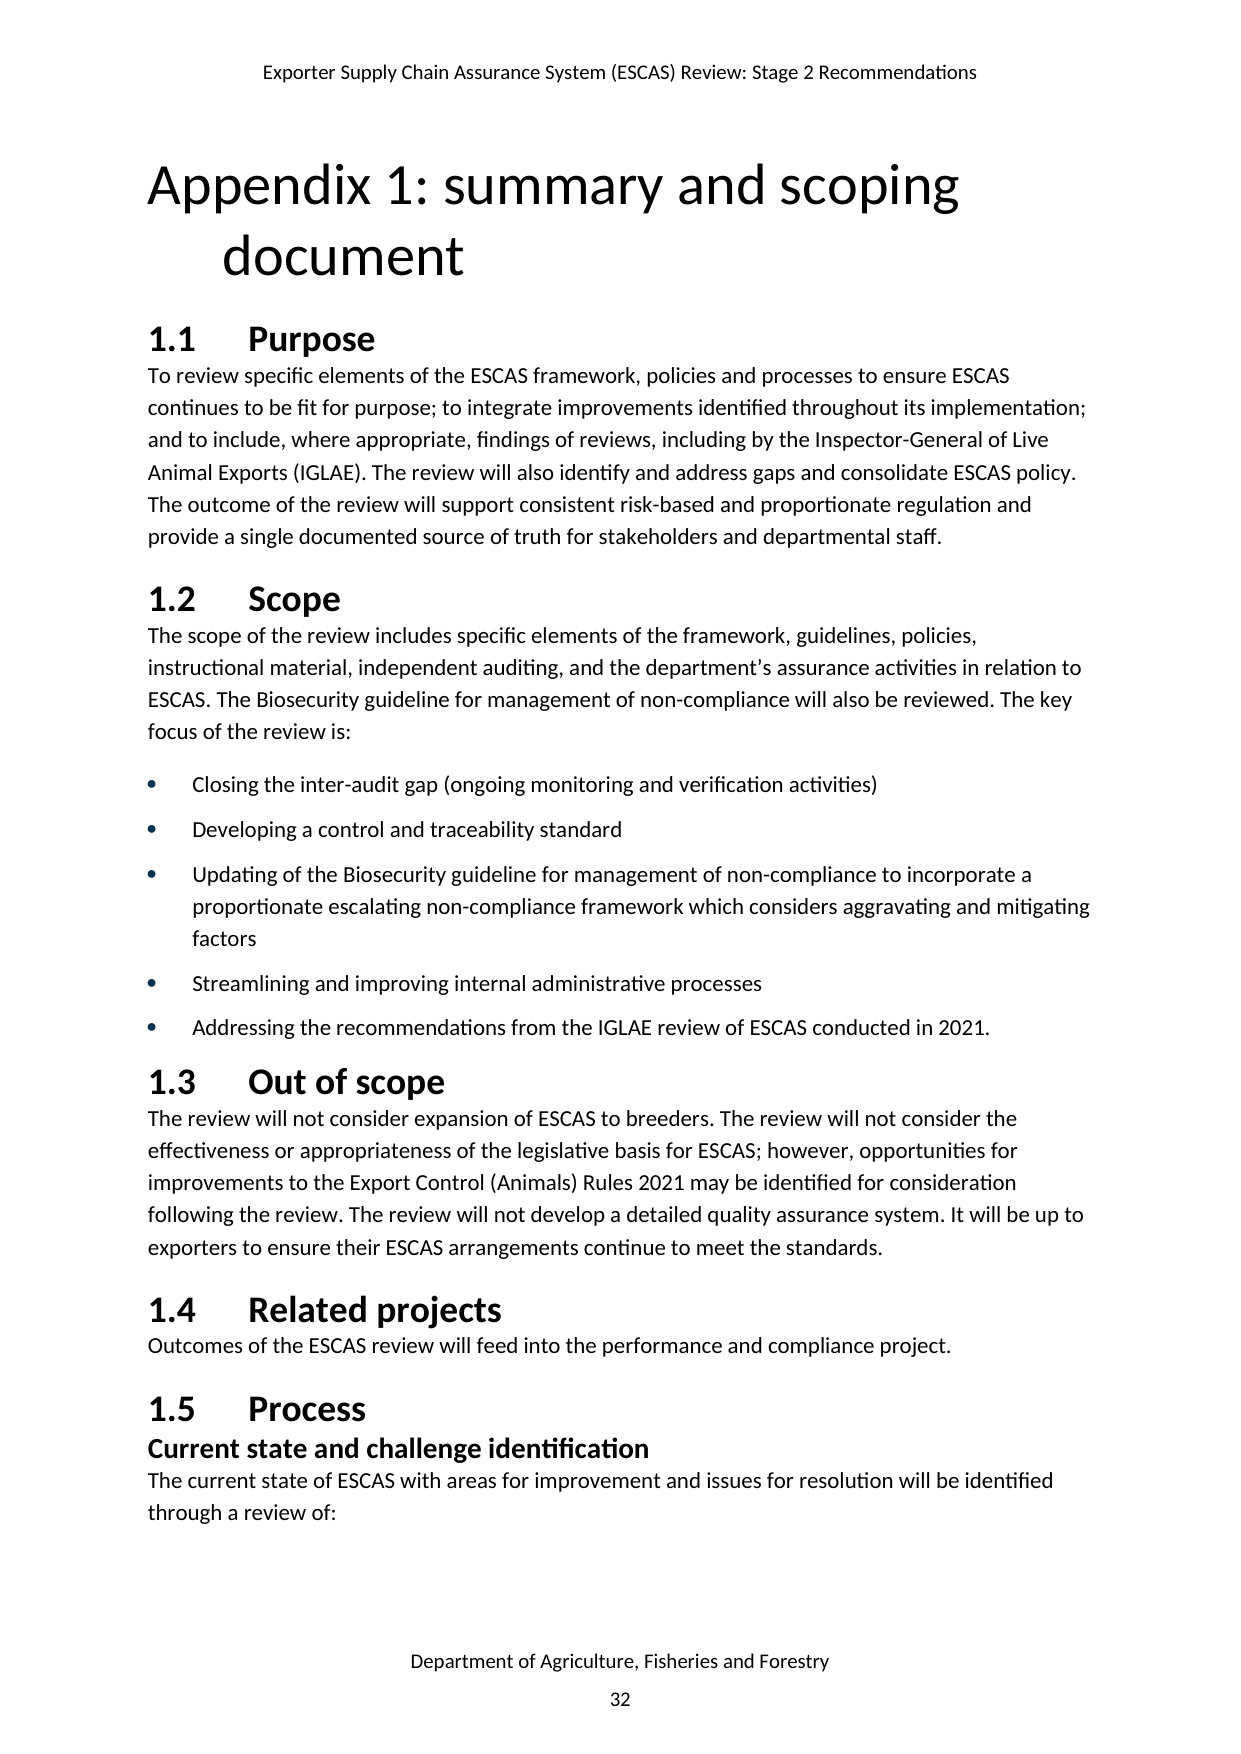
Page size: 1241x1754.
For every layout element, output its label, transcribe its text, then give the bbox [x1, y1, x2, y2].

text The current state of ESCAS with areas for improvement and issues for resolution will be identified through a review of: [148, 1466, 1092, 1526]
text The scope of the review includes specific elements of the framework, guidelines, policies, instructional material, independent auditing, and the department’s assurance activities in relation to ESCAS. The Biosecurity guideline for management of non-compliance will also be reviewed. The key focus of the review is: [148, 621, 1092, 745]
subtitle Appendix 1: summary and scoping document [148, 148, 1092, 290]
subtitle Process [148, 1385, 1092, 1431]
list Developing a control and traceability standard [148, 815, 1092, 843]
subtitle Out of scope [148, 1058, 1092, 1104]
subtitle Current state and challenge identification [148, 1431, 1092, 1466]
text The review will not consider expansion of ESCAS to breeders. The review will not consider the effectiveness or appropriateness of the legislative basis for ESCAS; however, opportunities for improvements to the Export Control (Animals) Rules 2021 may be identified for consideration following the review. The review will not develop a detailed quality assurance system. It will be up to exporters to ensure their ESCAS arrangements continue to meet the standards. [148, 1104, 1092, 1261]
list Addressing the recommendations from the IGLAE review of ESCAS conducted in 2021. [148, 1013, 1092, 1042]
list Updating of the Biosecurity guideline for management of non-compliance to incorporate a proportionate escalating non-compliance framework which considers aggravating and mitigating factors [148, 860, 1092, 952]
list Closing the inter-audit gap (ongoing monitoring and verification activities) [148, 770, 1092, 798]
text To review specific elements of the ESCAS framework, policies and processes to ensure ESCAS continues to be fit for purpose; to integrate improvements identified throughout its implementation; and to include, where appropriate, findings of reviews, including by the Inspector-General of Live Animal Exports (IGLAE). The review will also identify and address gaps and consolidate ESCAS policy. The outcome of the review will support consistent risk-based and proportionate regulation and provide a single documented source of truth for stakeholders and departmental staff. [148, 361, 1092, 550]
subtitle Related projects [148, 1286, 1092, 1332]
list Streamlining and improving internal administrative processes [148, 969, 1092, 997]
subtitle Scope [148, 575, 1092, 621]
text Outcomes of the ESCAS review will feed into the performance and compliance project. [148, 1332, 1092, 1360]
subtitle Purpose [148, 315, 1092, 361]
